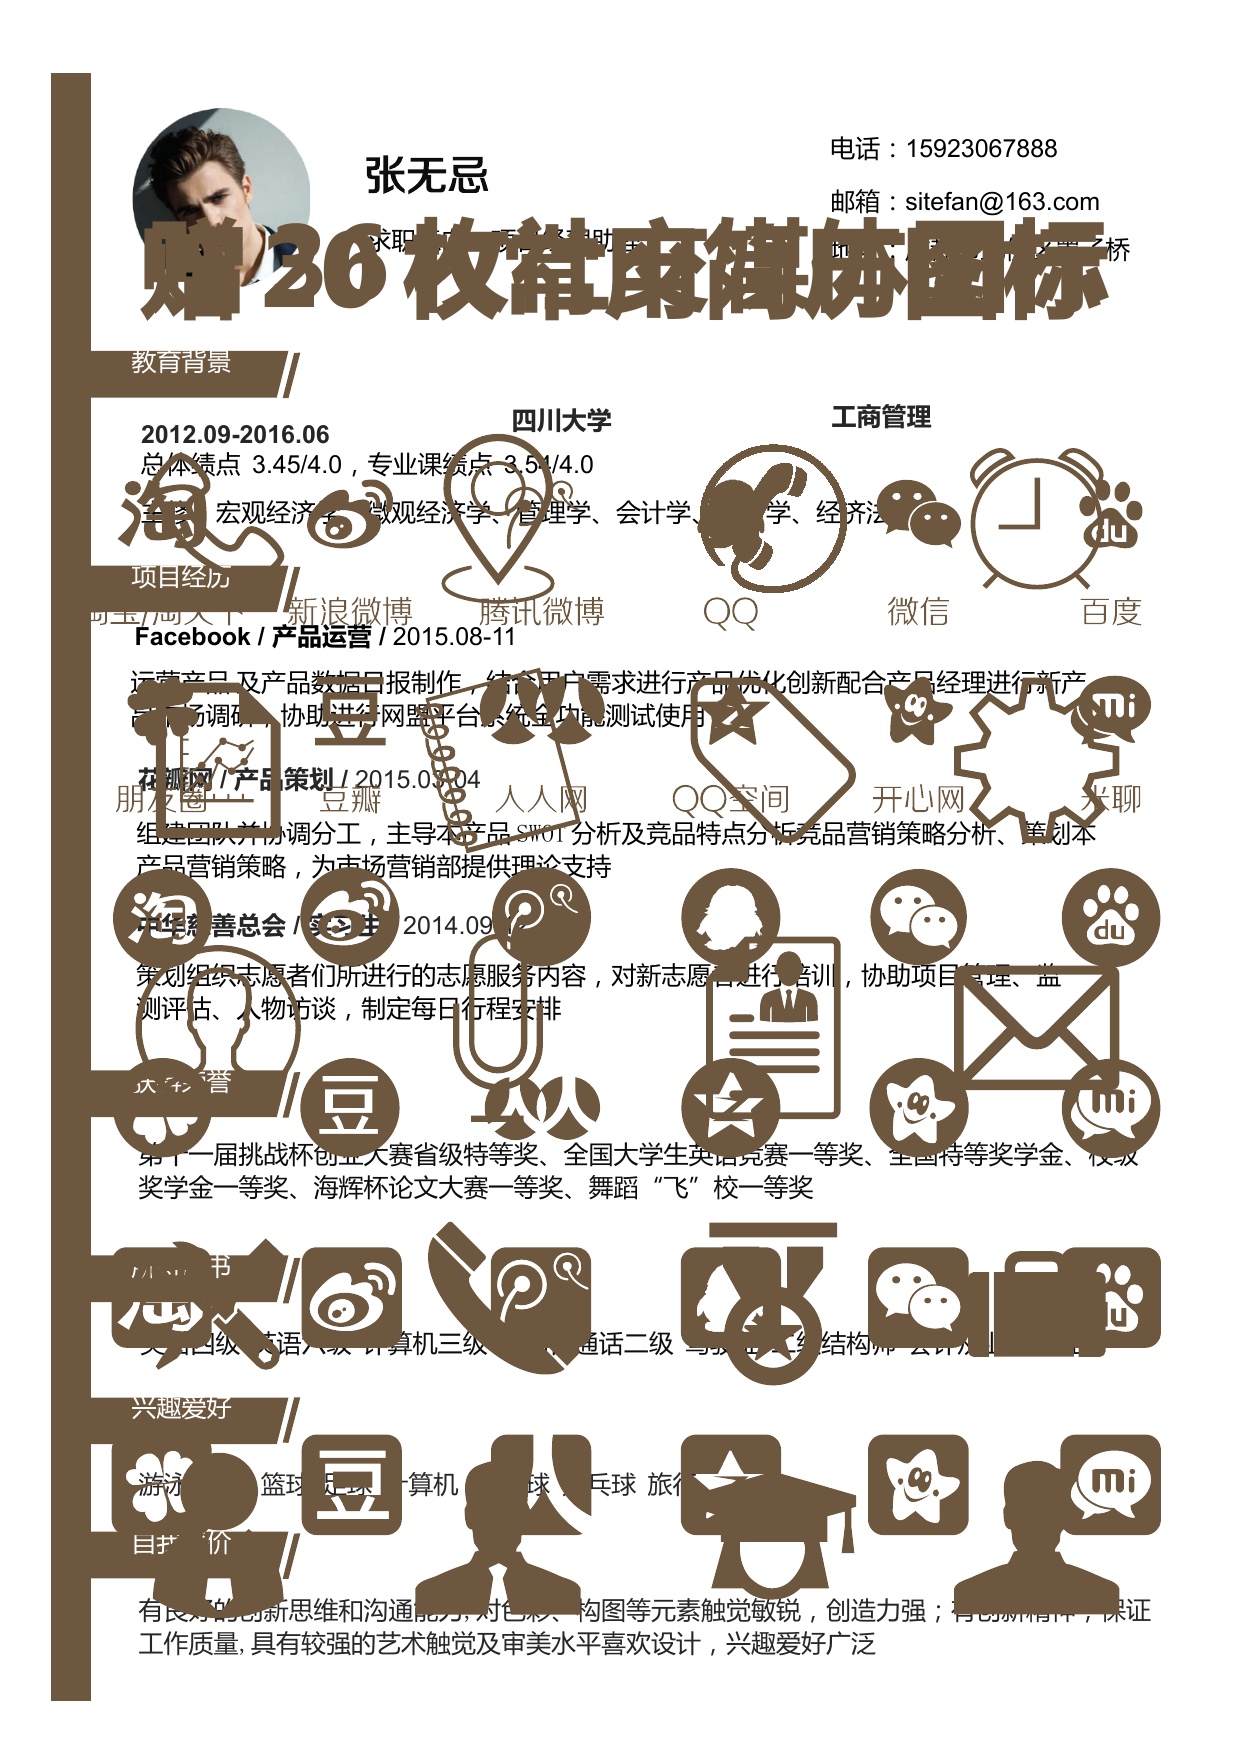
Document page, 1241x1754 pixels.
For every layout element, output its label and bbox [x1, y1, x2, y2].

picture [288, 273, 306, 289]
picture [199, 244, 204, 256]
picture [132, 108, 311, 289]
picture [178, 282, 184, 289]
